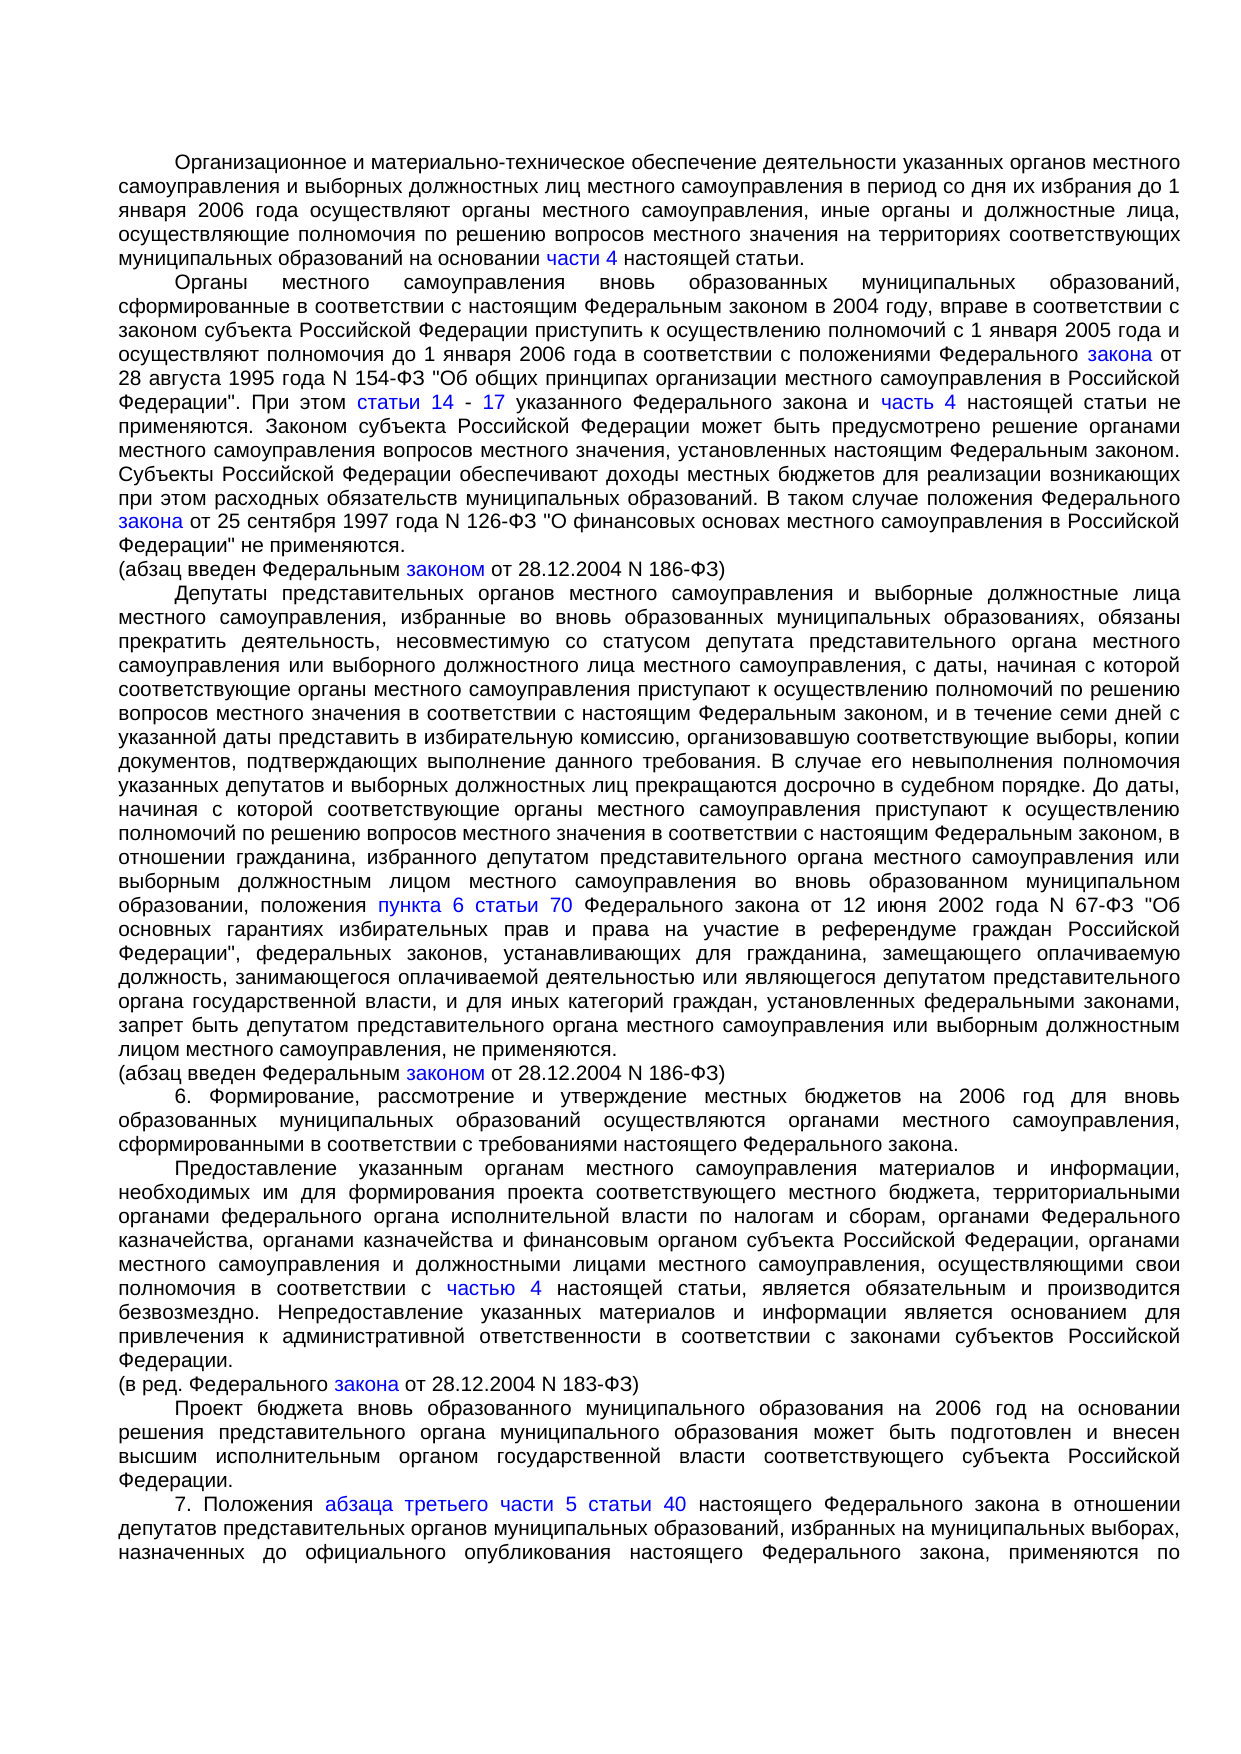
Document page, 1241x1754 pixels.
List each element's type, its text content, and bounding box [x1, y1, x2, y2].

text Органы местного самоуправления вновь образованных муниципальных образований, сформированные в соответствии с настоящим Федеральным законом в 2004 году, вправе в соответствии с законом субъекта Российской Федерации приступить к осуществлению полномочий с 1 января 2005 года и осуществляют полномочия до 1 января 2006 года в соответствии с положениями Федерального закона от 28 августа 1995 года N 154-ФЗ "Об общих принципах организации местного самоуправления в Российской Федерации". При этом статьи 14 - 17 указанного Федерального закона и часть 4 настоящей статьи не применяются. Законом субъекта Российской Федерации может быть предусмотрено решение органами местного самоуправления вопросов местного значения, установленных настоящим Федеральным законом. Субъекты Российской Федерации обеспечивают доходы местных бюджетов для реализации возникающих при этом расходных обязательств муниципальных образований. В таком случае положения Федерального закона от 25 сентября 1997 года N 126-ФЗ "О финансовых основах местного самоуправления в Российской Федерации" не применяются. [118, 270, 1181, 557]
text Предоставление указанным органам местного самоуправления материалов и информации, необходимых им для формирования проекта соответствующего местного бюджета, территориальными органами федерального органа исполнительной власти по налогам и сборам, органами Федерального казначейства, органами казначейства и финансовым органом субъекта Российской Федерации, органами местного самоуправления и должностными лицами местного самоуправления, осуществляющими свои полномочия в соответствии с частью 4 настоящей статьи, является обязательным и производится безвозмездно. Непредоставление указанных материалов и информации является основанием для привлечения к административной ответственности в соответствии с законами субъектов Российской Федерации. [118, 1156, 1181, 1372]
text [118, 1492, 1181, 1563]
text (абзац введен Федеральным законом от 28.12.2004 N 186-ФЗ) [118, 557, 1181, 581]
text (абзац введен Федеральным законом от 28.12.2004 N 186-ФЗ) [118, 1060, 1181, 1084]
text 6. Формирование, рассмотрение и утверждение местных бюджетов на 2006 год для вновь образованных муниципальных образований осуществляются органами местного самоуправления, сформированными в соответствии с требованиями настоящего Федерального закона. [118, 1084, 1181, 1156]
text (в ред. Федерального закона от 28.12.2004 N 183-ФЗ) [118, 1372, 1181, 1396]
text Организационное и материально-техническое обеспечение деятельности указанных органов местного самоуправления и выборных должностных лиц местного самоуправления в период со дня их избрания до 1 января 2006 года осуществляют органы местного самоуправления, иные органы и должностные лица, осуществляющие полномочия по решению вопросов местного значения на территориях соответствующих муниципальных образований на основании части 4 настоящей статьи. [118, 150, 1181, 270]
text Проект бюджета вновь образованного муниципального образования на 2006 год на основании решения представительного органа муниципального образования может быть подготовлен и внесен высшим исполнительным органом государственной власти соответствующего субъекта Российской Федерации. [118, 1396, 1181, 1492]
text Депутаты представительных органов местного самоуправления и выборные должностные лица местного самоуправления, избранные во вновь образованных муниципальных образованиях, обязаны прекратить деятельность, несовместимую со статусом депутата представительного органа местного самоуправления или выборного должностного лица местного самоуправления, с даты, начиная с которой соответствующие органы местного самоуправления приступают к осуществлению полномочий по решению вопросов местного значения в соответствии с настоящим Федеральным законом, и в течение семи дней с указанной даты представить в избирательную комиссию, организовавшую соответствующие выборы, копии документов, подтверждающих выполнение данного требования. В случае его невыполнения полномочия указанных депутатов и выборных должностных лиц прекращаются досрочно в судебном порядке. До даты, начиная с которой соответствующие органы местного самоуправления приступают к осуществлению полномочий по решению вопросов местного значения в соответствии с настоящим Федеральным законом, в отношении гражданина, избранного депутатом представительного органа местного самоуправления или выборным должностным лицом местного самоуправления во вновь образованном муниципальном образовании, положения пункта 6 статьи 70 Федерального закона от 12 июня 2002 года N 67-ФЗ "Об основных гарантиях избирательных прав и права на участие в референдуме граждан Российской Федерации", федеральных законов, устанавливающих для гражданина, замещающего оплачиваемую должность, занимающегося оплачиваемой деятельностью или являющегося депутатом представительного органа государственной власти, и для иных категорий граждан, установленных федеральными законами, запрет быть депутатом представительного органа местного самоуправления или выборным должностным лицом местного самоуправления, не применяются. [118, 581, 1181, 1060]
